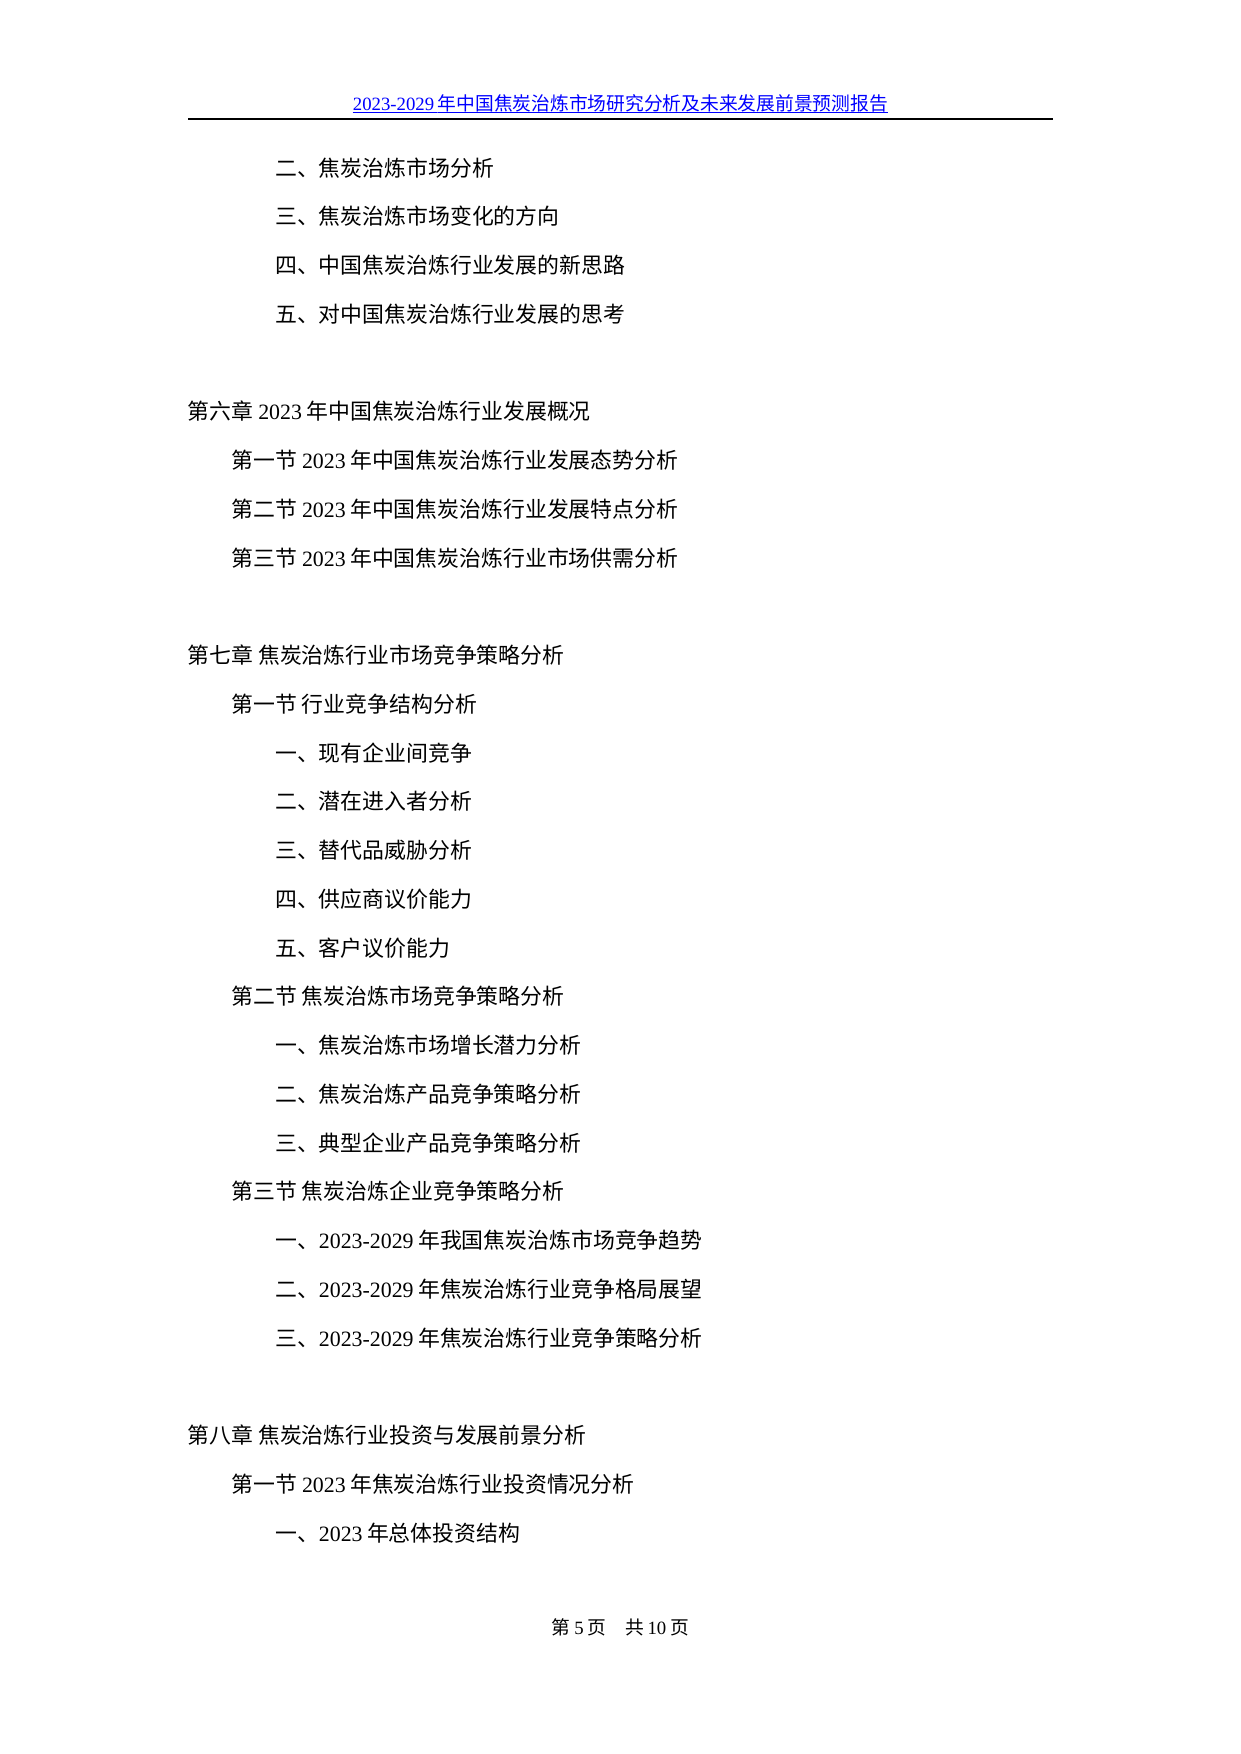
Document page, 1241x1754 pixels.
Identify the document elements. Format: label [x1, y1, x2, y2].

text [187, 150, 1053, 1548]
